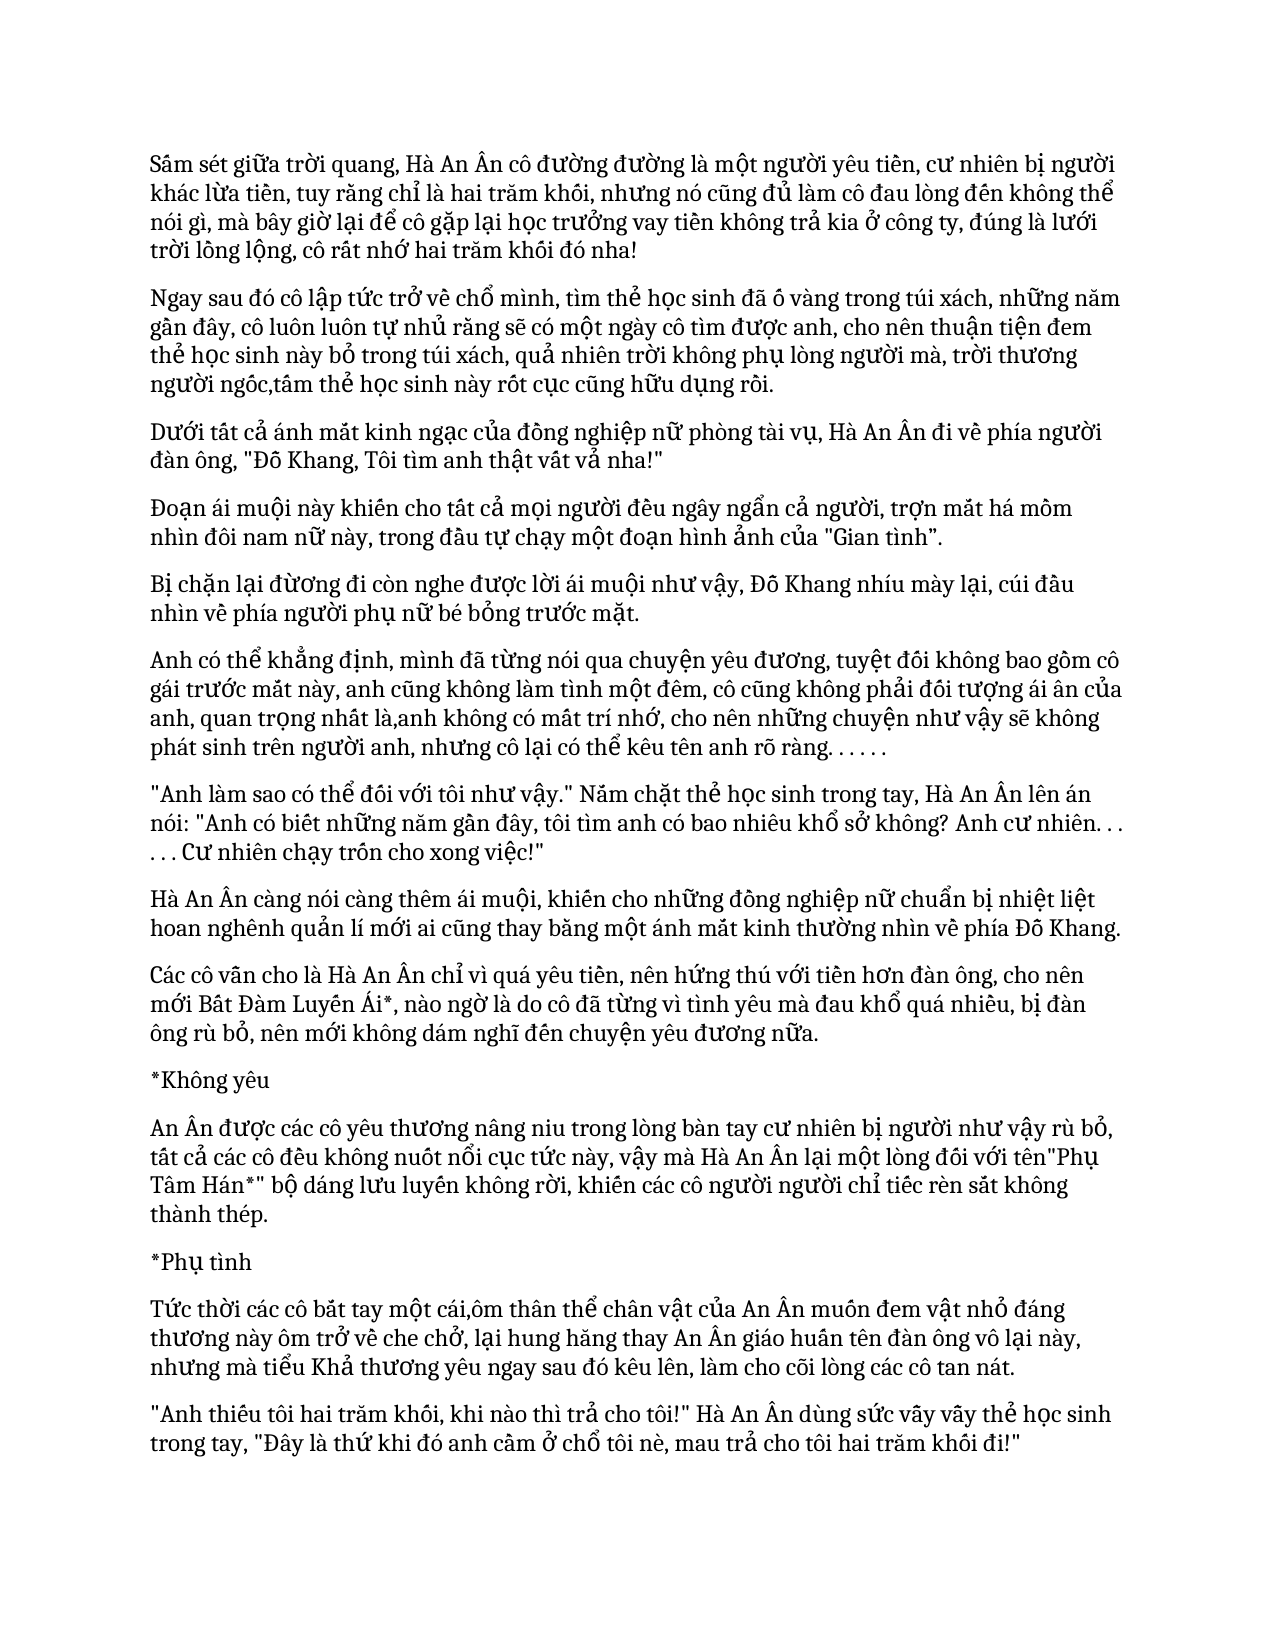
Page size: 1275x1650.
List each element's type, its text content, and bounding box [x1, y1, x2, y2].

text *Không yêu [150, 1066, 1125, 1095]
text *Phụ tình [150, 1247, 1125, 1276]
text "Anh làm sao có thể đối với tôi như vậy." Nắm chặt thẻ học sinh trong tay, Hà An Ân lên án nói: "Anh có biết những năm gần đây, tôi tìm anh có bao nhiêu khổ sở không? Anh cư nhiên. . . . . . Cư nhiên chạy trốn cho xong việc!" [150, 780, 1125, 866]
text An Ân được các cô yêu thương nâng niu trong lòng bàn tay cư nhiên bị người như vậy rù bỏ, tất cả các cô đều không nuốt nổi cục tức này, vậy mà Hà An Ân lại một lòng đối với tên"Phụ Tâm Hán*" bộ dáng lưu luyến không rời, khiến các cô người người chỉ tiếc rèn sắt không thành thép. [150, 1114, 1125, 1229]
text "Anh thiếu tôi hai trăm khối, khi nào thì trả cho tôi!" Hà An Ân dùng sức vẫy vẫy thẻ học sinh trong tay, "Đây là thứ khi đó anh cầm ở chổ tôi nè, mau trả cho tôi hai trăm khối đi!" [150, 1400, 1125, 1457]
text Ngay sau đó cô lập tức trở về chổ mình, tìm thẻ học sinh đã ố vàng trong túi xách, những năm gần đây, cô luôn luôn tự nhủ rằng sẽ có một ngày cô tìm được anh, cho nên thuận tiện đem thẻ học sinh này bỏ trong túi xách, quả nhiên trời không phụ lòng người mà, trời thương người ngốc,tấm thẻ học sinh này rốt cục cũng hữu dụng rồi. [150, 284, 1125, 399]
text Bị chặn lại đừơng đi còn nghe được lời ái muội như vậy, Đỗ Khang nhíu mày lại, cúi đầu nhìn về phía người phụ nữ bé bỏng trước mặt. [150, 570, 1125, 627]
text Tức thời các cô bắt tay một cái,ôm thân thể chân vật của An Ân muốn đem vật nhỏ đáng thương này ôm trở về che chở, lại hung hăng thay An Ân giáo huấn tên đàn ông vô lại này, nhưng mà tiểu Khả thương yêu ngay sau đó kêu lên, làm cho cõi lòng các cô tan nát. [150, 1295, 1125, 1381]
text Hà An Ân càng nói càng thêm ái muội, khiến cho những đồng nghiệp nữ chuẩn bị nhiệt liệt hoan nghênh quản lí mới ai cũng thay bằng một ánh mắt kinh thường nhìn về phía Đỗ Khang. [150, 885, 1125, 942]
text Các cô vẫn cho là Hà An Ân chỉ vì quá yêu tiền, nên hứng thú với tiền hơn đàn ông, cho nên mới Bất Đàm Luyến Ái*, nào ngờ là do cô đã từng vì tình yêu mà đau khổ quá nhiều, bị đàn ông rù bỏ, nên mới không dám nghĩ đến chuyện yêu đương nữa. [150, 961, 1125, 1047]
text Sấm sét giữa trời quang, Hà An Ân cô đường đường là một người yêu tiền, cư nhiên bị người khác lừa tiền, tuy rằng chỉ là hai trăm khối, nhưng nó cũng đủ làm cô đau lòng đến không thể nói gì, mà bây giờ lại để cô gặp lại học trưởng vay tiền không trả kia ở công ty, đúng là lưới trời lồng lộng, cô rất nhớ hai trăm khối đó nha! [150, 150, 1125, 265]
text Anh có thể khẳng định, mình đã từng nói qua chuyện yêu đương, tuyệt đối không bao gồm cô gái trước mắt này, anh cũng không làm tình một đêm, cô cũng không phải đối tượng ái ân của anh, quan trọng nhất là,anh không có mất trí nhớ, cho nên những chuyện như vậy sẽ không phát sinh trên người anh, nhưng cô lại có thể kêu tên anh rõ ràng. . . . . . [150, 646, 1125, 761]
text Đoạn ái muội này khiến cho tất cả mọi người đều ngây ngẩn cả người, trợn mắt há mồm nhìn đôi nam nữ này, trong đầu tự chạy một đoạn hình ảnh của "Gian tình”. [150, 494, 1125, 551]
text Dưới tất cả ánh mắt kinh ngạc của đồng nghiệp nữ phòng tài vụ, Hà An Ân đi về phía người đàn ông, "Đỗ Khang, Tôi tìm anh thật vất vả nha!" [150, 417, 1125, 475]
